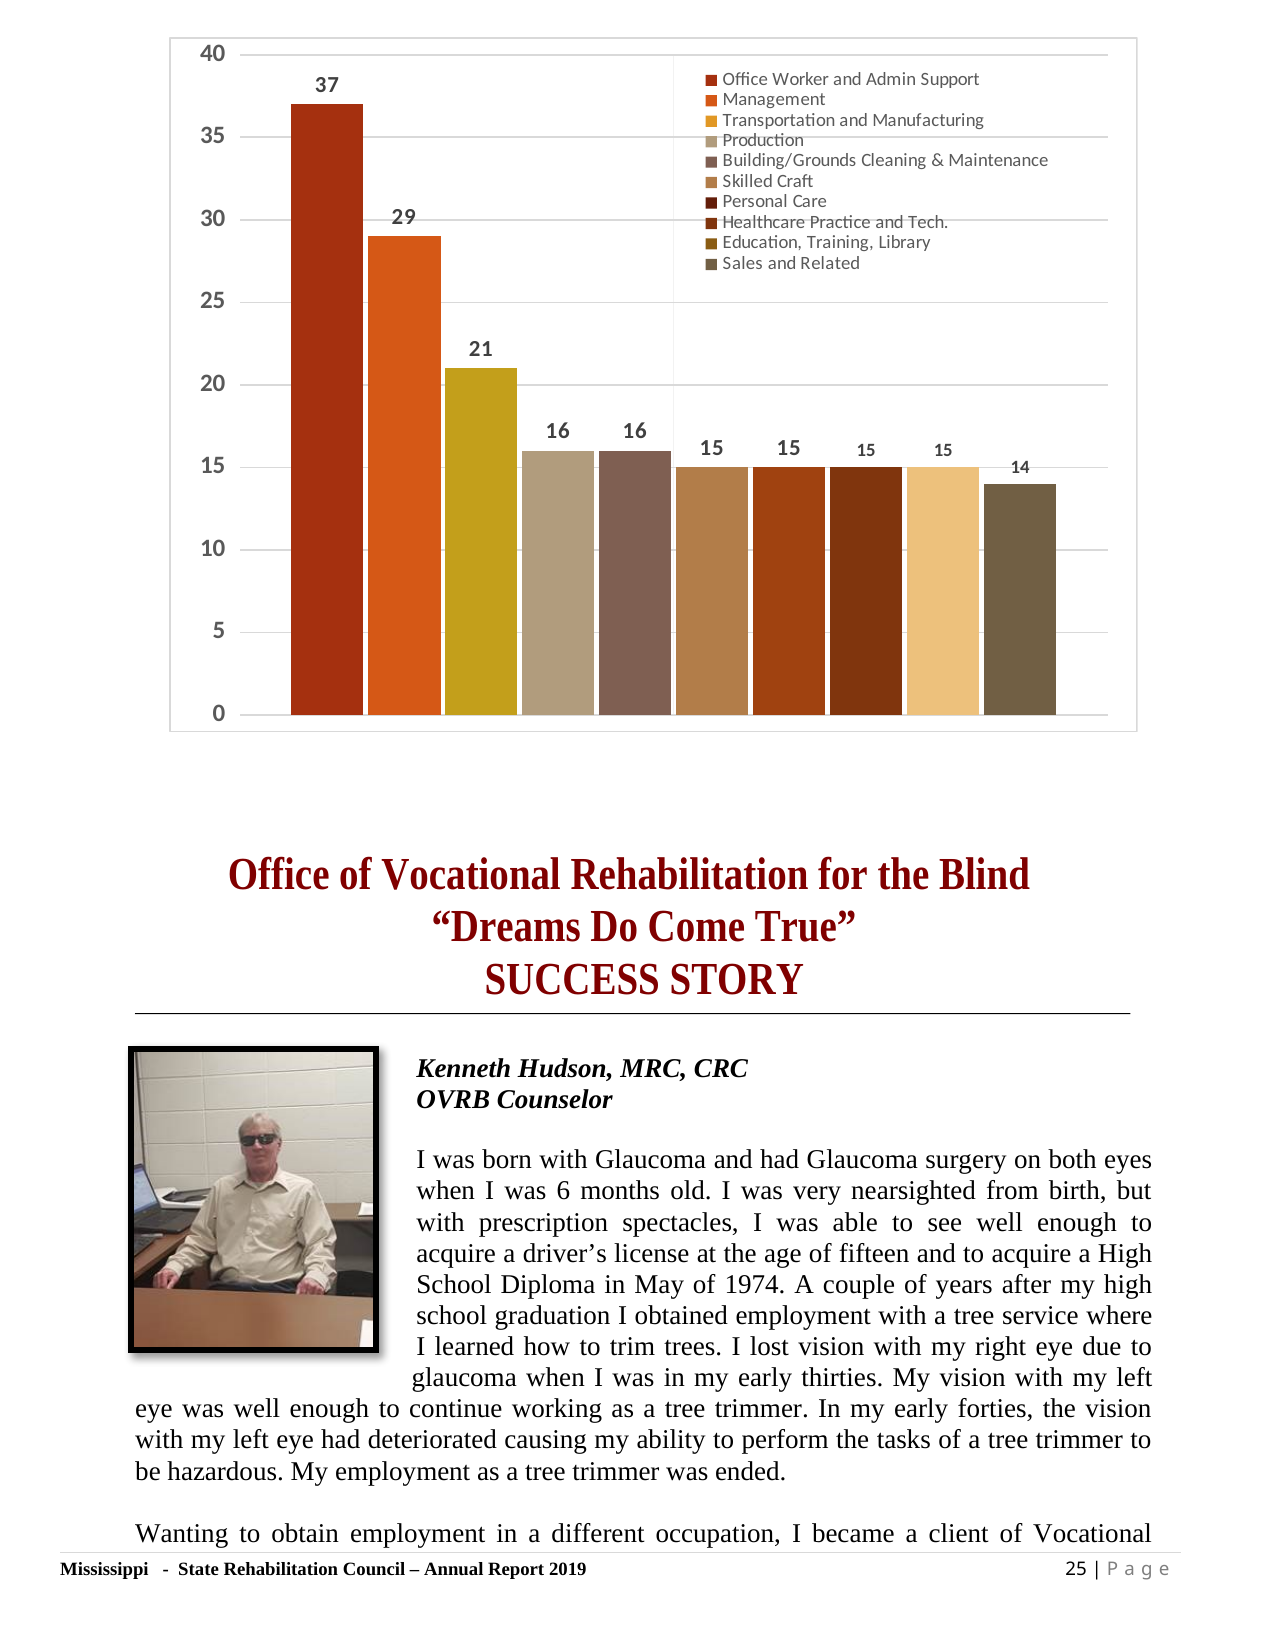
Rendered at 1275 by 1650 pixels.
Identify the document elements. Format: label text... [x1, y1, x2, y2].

text I was born with Glaucoma and had Glaucoma surgery on both eyes when I was 6 months old. I was very nearsighted from birth, but with prescription spectacles, I was able to see well enough to acquire a driver’s license at the age of fifteen and to acquire a High School Diploma in May of 1974. A couple of years after my high school graduation I obtained employment with a tree service where I learned how to trim trees. I lost vision with my right eye due to glaucoma when I was in my early thirties. My vision with my left eye was well enough to continue working as a tree trimmer. In my early forties, the vision with my left eye had deteriorated causing my ability to perform the tasks of a tree trimmer to be hazardous. My employment as a tree trimmer was ended. [135, 1143, 1153, 1486]
text Kenneth Hudson, MRC, CRC [389, 1052, 1153, 1083]
text SUCCESS STORY [135, 952, 1153, 1004]
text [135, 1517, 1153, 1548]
picture [134, 1052, 373, 1347]
text Office of Vocational Rehabilitation for the Blind [51, 846, 1207, 899]
text “Dreams Do Come True” [135, 899, 1153, 952]
text OVRB Counselor [390, 1083, 1153, 1114]
